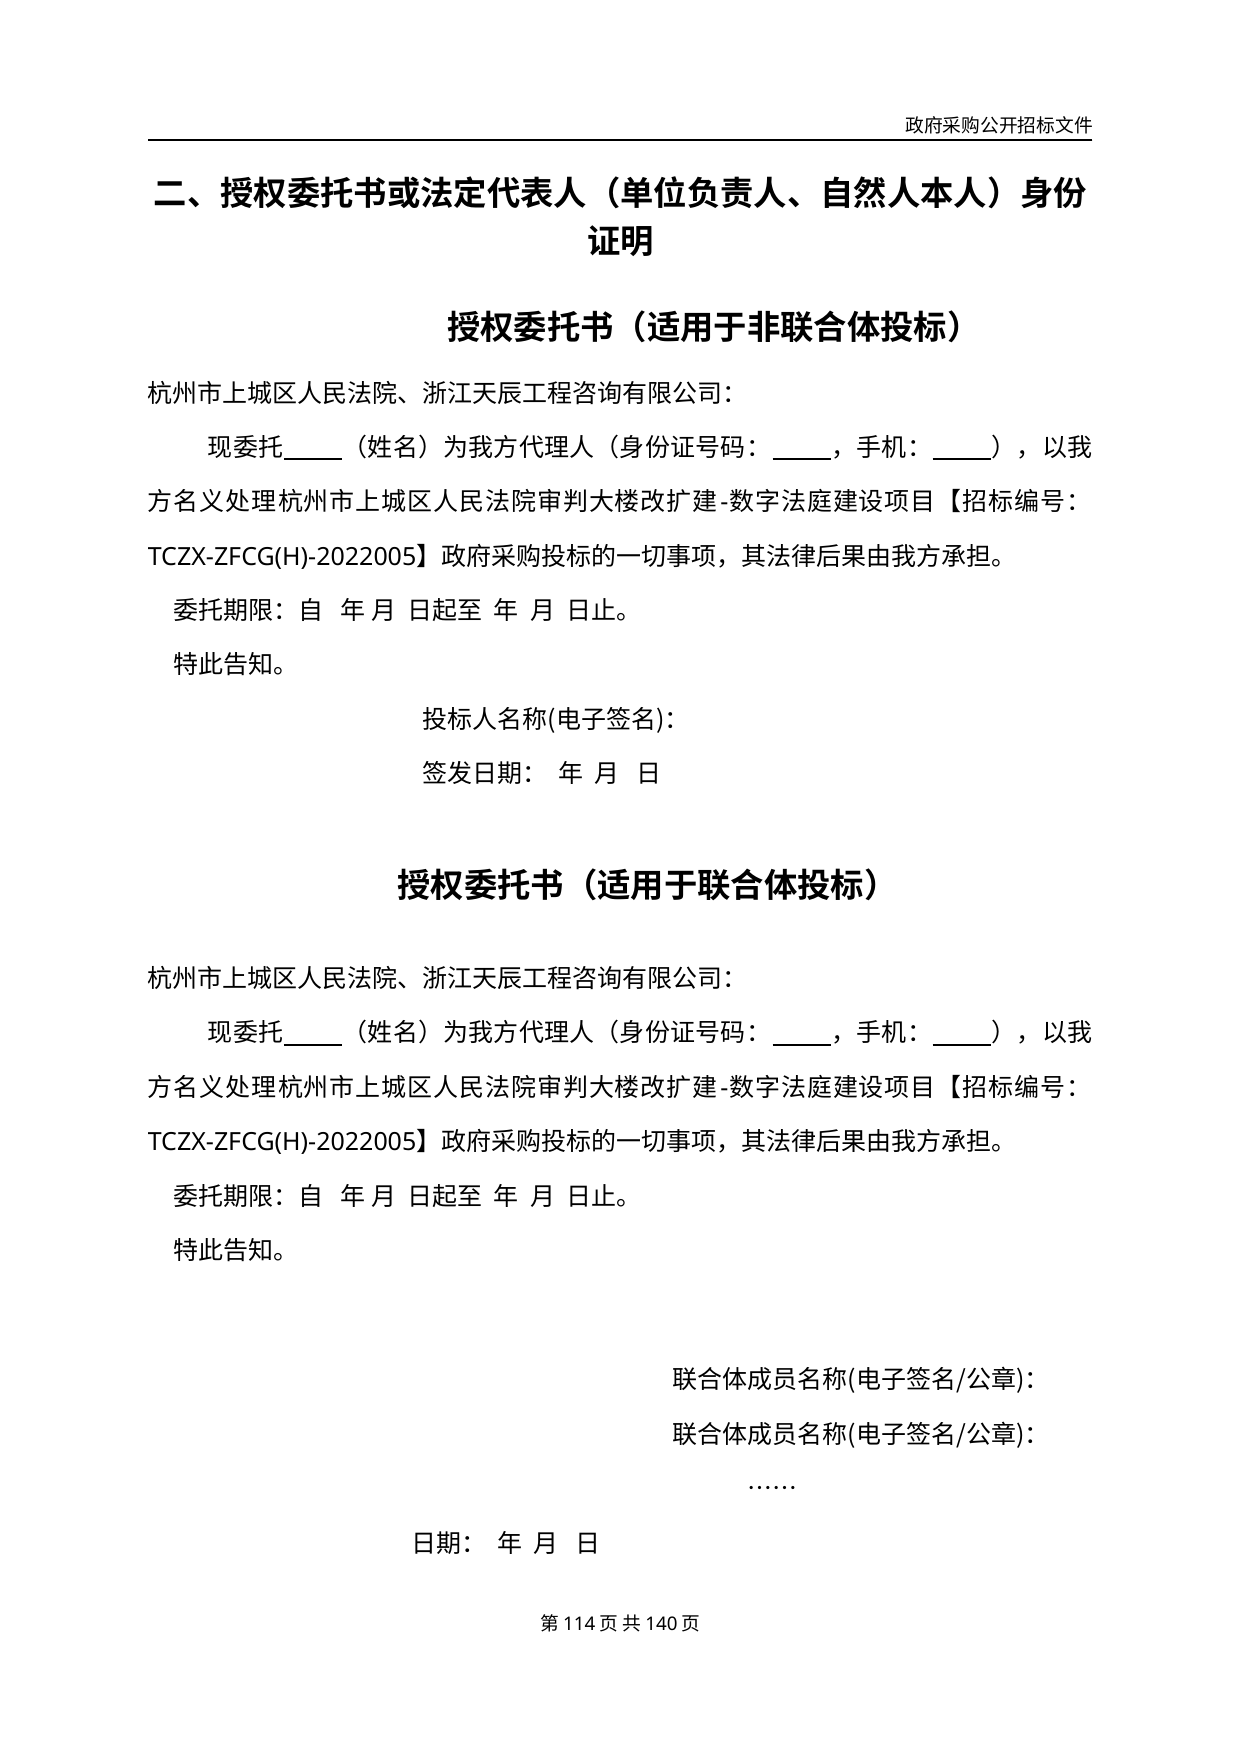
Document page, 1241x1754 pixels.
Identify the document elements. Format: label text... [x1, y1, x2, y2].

text 杭州市上城区人民法院、浙江天辰工程咨询有限公司： [148, 373, 1092, 409]
text 委托期限：自 年 月 日起至 年 月 日止。 [148, 1176, 1092, 1212]
text 委托期限：自 年 月 日起至 年 月 日止。 [148, 591, 1092, 627]
text 特此告知。 [148, 645, 1092, 681]
text 签发日期： 年 月 日 [148, 754, 1092, 790]
text 特此告知。 [148, 1230, 1092, 1267]
text 日期： 年 月 日 [148, 1523, 1092, 1559]
text 二、授权委托书或法定代表人（单位负责人、自然人本人）身份证明 [148, 167, 1092, 263]
text 授权委托书（适用于非联合体投标） [148, 301, 1092, 349]
text 投标人名称(电子签名)： [148, 699, 1092, 736]
text …… [148, 1469, 1092, 1505]
text 现委托 （姓名）为我方代理人（身份证号码： ，手机： ），以我方名义处理杭州市上城区人民法院审判大楼改扩建-数字法庭建设项目【招标编号：TCZX-ZFCG(H)-2022005】政府采购投标的一切事项，其法律后果由我方承担。 [148, 1013, 1092, 1158]
text 授权委托书（适用于联合体投标） [148, 859, 1092, 907]
text 现委托 （姓名）为我方代理人（身份证号码： ，手机： ），以我方名义处理杭州市上城区人民法院审判大楼改扩建-数字法庭建设项目【招标编号：TCZX-ZFCG(H)-2022005】政府采购投标的一切事项，其法律后果由我方承担。 [148, 427, 1092, 572]
text 联合体成员名称(电子签名/公章)： [148, 1360, 1092, 1396]
text 杭州市上城区人民法院、浙江天辰工程咨询有限公司： [148, 958, 1092, 995]
text 联合体成员名称(电子签名/公章)： [148, 1414, 1092, 1451]
